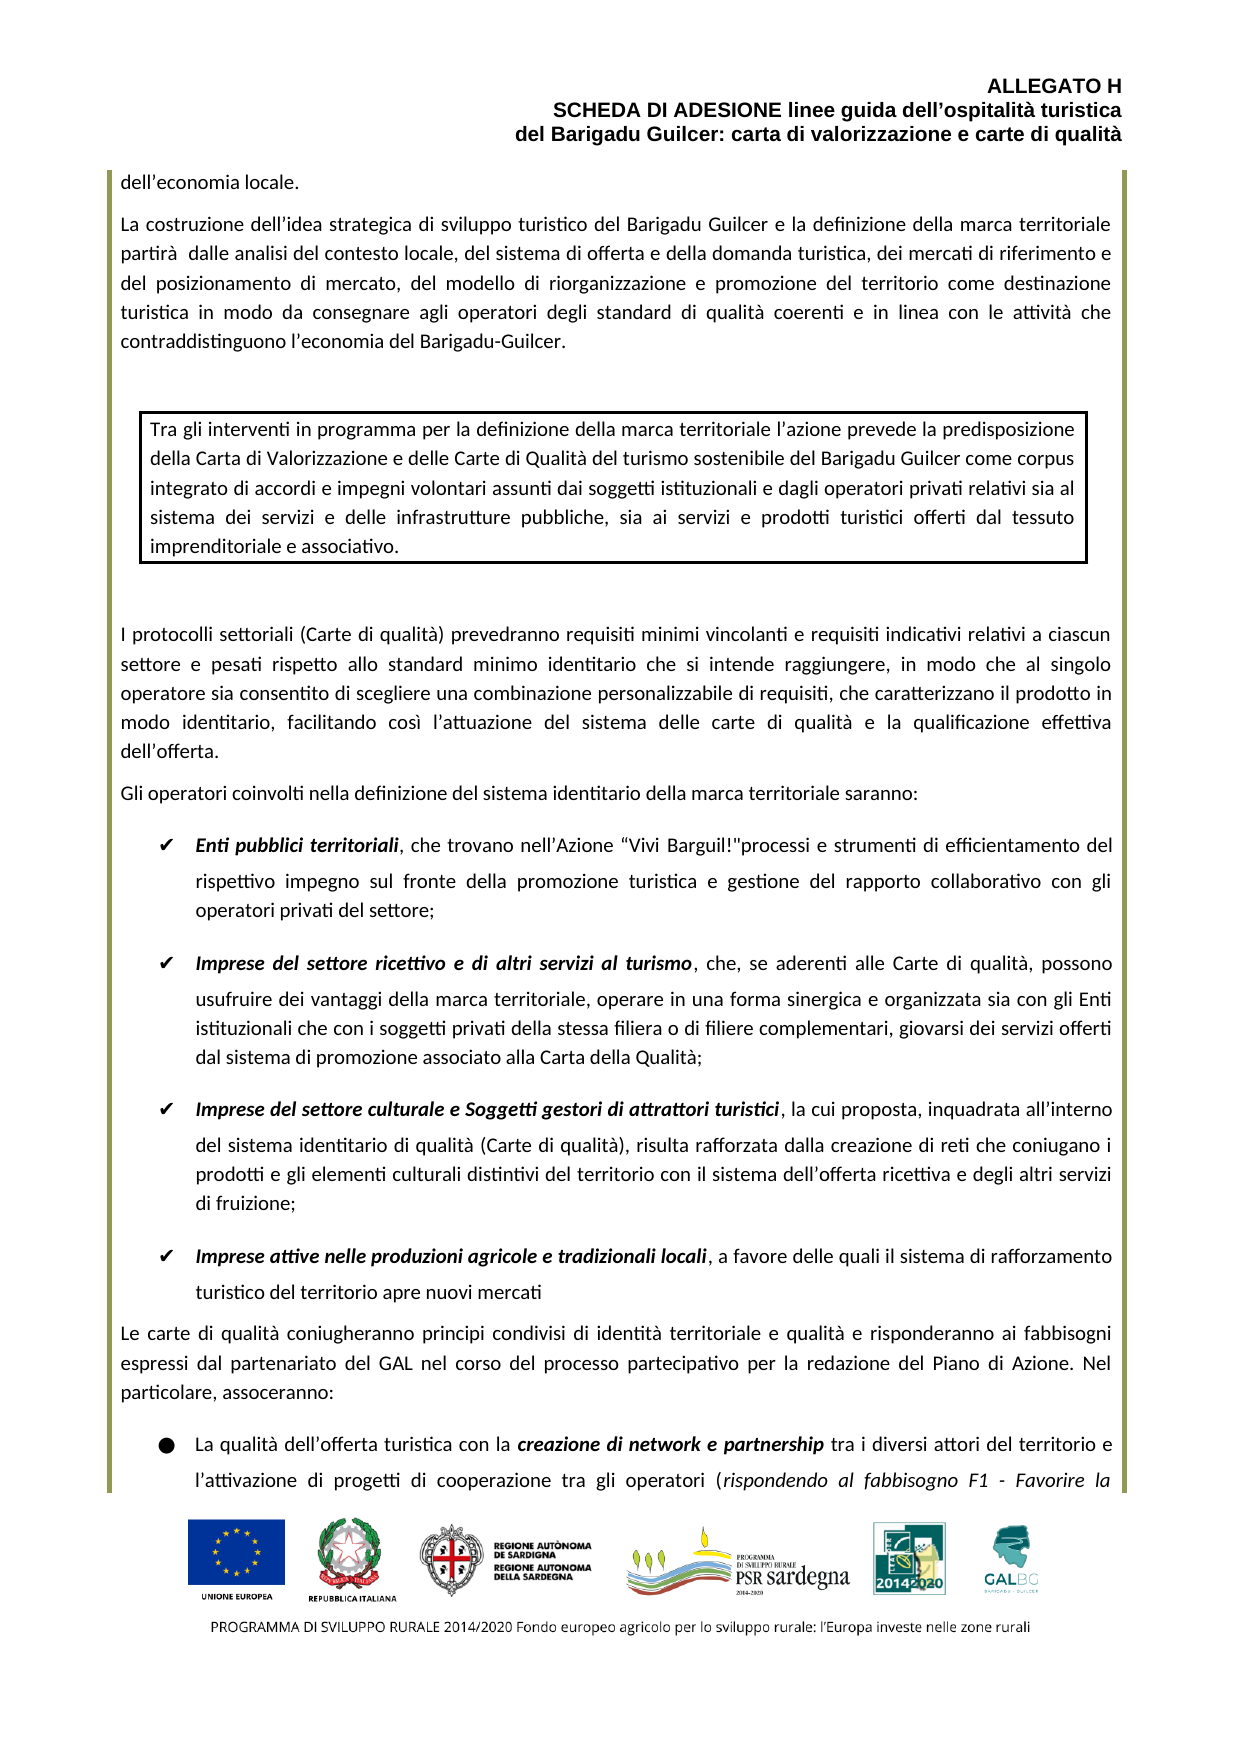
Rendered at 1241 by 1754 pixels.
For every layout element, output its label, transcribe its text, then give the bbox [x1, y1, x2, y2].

table_cell Le carte di qualità coniugheranno principi condivisi di identità territoriale e qualità e risponderanno ai fabbisogni espressi dal partenariato del GAL nel corso del processo partecipativo per la redazione del Piano di Azione. Nel particolare, assoceranno: [112, 1321, 1122, 1421]
table_cell La costruzione dell’idea strategica di sviluppo turistico del Barigadu Guilcer e la definizione della marca territoriale partirà dalle analisi del contesto locale, del sistema di offerta e della domanda turistica, dei mercati di riferimento e del posizionamento di mercato, del modello di riorganizzazione e promozione del territorio come destinazione turistica in modo da consegnare agli operatori degli standard di qualità coerenti e in linea con le attività che contraddistinguono l’economia del Barigadu-Guilcer. [112, 211, 1122, 411]
table_cell Imprese del settore ricettivo e di altri servizi al turismo, che, se aderenti alle Carte di qualità, possono usufruire dei vantaggi della marca territoriale, operare in una forma sinergica e organizzata sia con gli Enti istituzionali che con i soggetti privati della stessa filiera o di filiere complementari, giovarsi dei servizi offerti dal sistema di promozione associato alla Carta della Qualità; [112, 939, 1122, 1086]
table_cell I protocolli settoriali (Carte di qualità) prevedranno requisiti minimi vincolanti e requisiti indicativi relativi a ciascun settore e pesati rispetto allo standard minimo identitario che si intende raggiungere, in modo che al singolo operatore sia consentito di scegliere una combinazione personalizzabile di requisiti, che caratterizzano il prodotto in modo identitario, facilitando così l’attuazione del sistema delle carte di qualità e la qualificazione effettiva dell’offerta. [112, 580, 1122, 780]
table_cell Imprese del settore culturale e Soggetti gestori di attrattori turistici, la cui proposta, inquadrata all’interno del sistema identitario di qualità (Carte di qualità), risulta rafforzata dalla creazione di reti che coniugano i prodotti e gli elementi culturali distintivi del territorio con il sistema dell’offerta ricettiva e degli altri servizi di fruizione; [112, 1086, 1122, 1232]
table_cell Enti pubblici territoriali, che trovano nell’Azione “Vivi Barguil!"processi e strumenti di efficientamento del rispettivo impegno sul fronte della promozione turistica e gestione del rapporto collaborativo con gli operatori privati del settore; [112, 822, 1122, 939]
table_cell Gli operatori coinvolti nella definizione del sistema identitario della marca territoriale saranno: [112, 780, 1122, 822]
table_cell Imprese attive nelle produzioni agricole e tradizionali locali, a favore delle quali il sistema di rafforzamento turistico del territorio apre nuovi mercati [112, 1233, 1122, 1321]
table_cell Tra gli interventi in programma per la definizione della marca territoriale l’azione prevede la predisposizione della Carta di Valorizzazione e delle Carte di Qualità del turismo sostenibile del Barigadu Guilcer come corpus integrato di accordi e impegni volontari assunti dai soggetti istituzionali e dagli operatori privati relativi sia al sistema dei servizi e delle infrastrutture pubbliche, sia ai servizi e prodotti turistici offerti dal tessuto imprenditoriale e associativo. [112, 411, 1122, 580]
picture [173, 1502, 1067, 1652]
